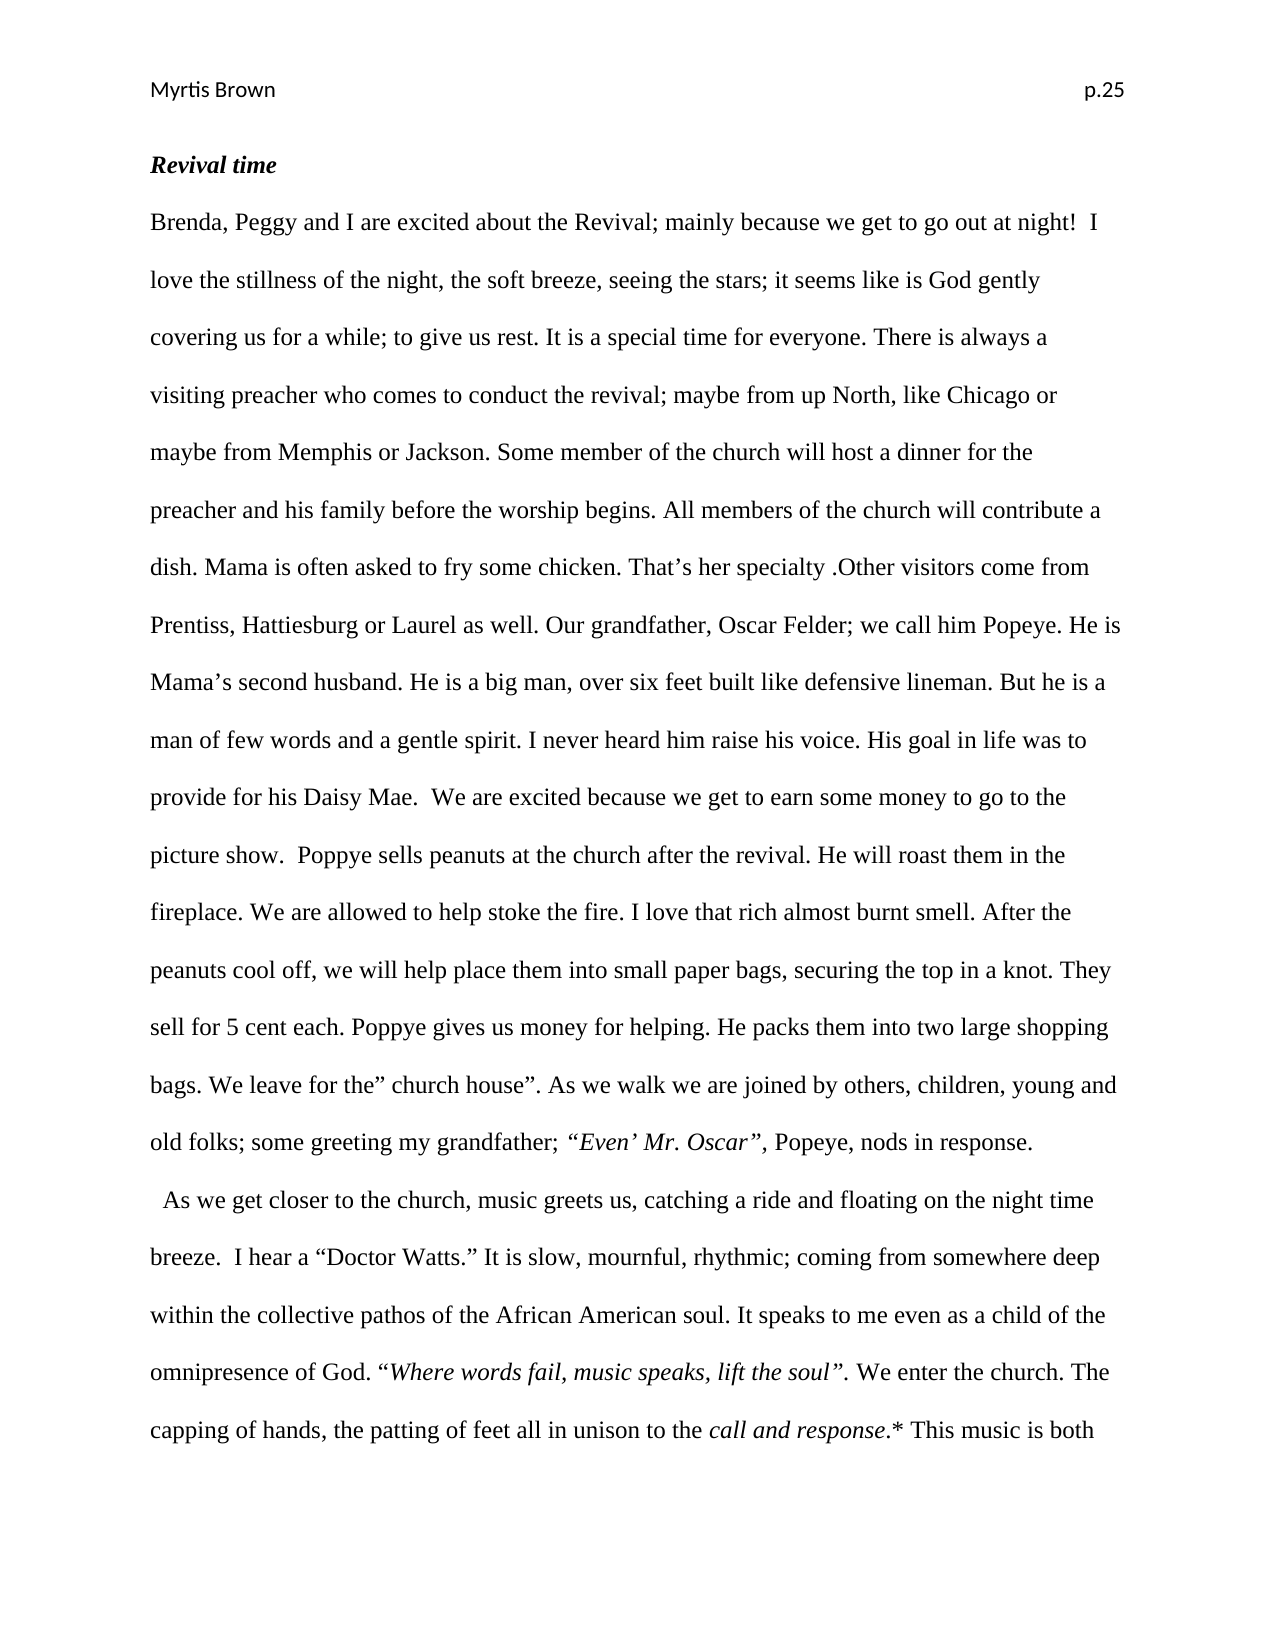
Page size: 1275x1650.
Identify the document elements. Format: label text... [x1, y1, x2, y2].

text Brenda, Peggy and I are excited about the Revival; mainly because we get to go out at night! I love the stillness of the night, the soft breeze, seeing the stars; it seems like is God gently covering us for a while; to give us rest. It is a special time for everyone. There is always a visiting preacher who comes to conduct the revival; maybe from up North, like Chicago or maybe from Memphis or Jackson. Some member of the church will host a dinner for the preacher and his family before the worship begins. All members of the church will contribute a dish. Mama is often asked to fry some chicken. That’s her specialty .Other visitors come from Prentiss, Hattiesburg or Laurel as well. Our grandfather, Oscar Felder; we call him Popeye. He is Mama’s second husband. He is a big man, over six feet built like defensive lineman. But he is a man of few words and a gentle spirit. I never heard him raise his voice. His goal in life was to provide for his Daisy Mae. We are excited because we get to earn some money to go to the picture show. Poppye sells peanuts at the church after the revival. He will roast them in the fireplace. We are allowed to help stoke the fire. I love that rich almost burnt smell. After the peanuts cool off, we will help place them into small paper bags, securing the top in a knot. They sell for 5 cent each. Poppye gives us money for helping. He packs them into two large shopping bags. We leave for the” church house”. As we walk we are joined by others, children, young and old folks; some greeting my grandfather; “Even’ Mr. Oscar”, Popeye, nods in response. [150, 207, 1125, 1156]
text Revival time [150, 150, 1125, 179]
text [150, 1185, 1125, 1444]
